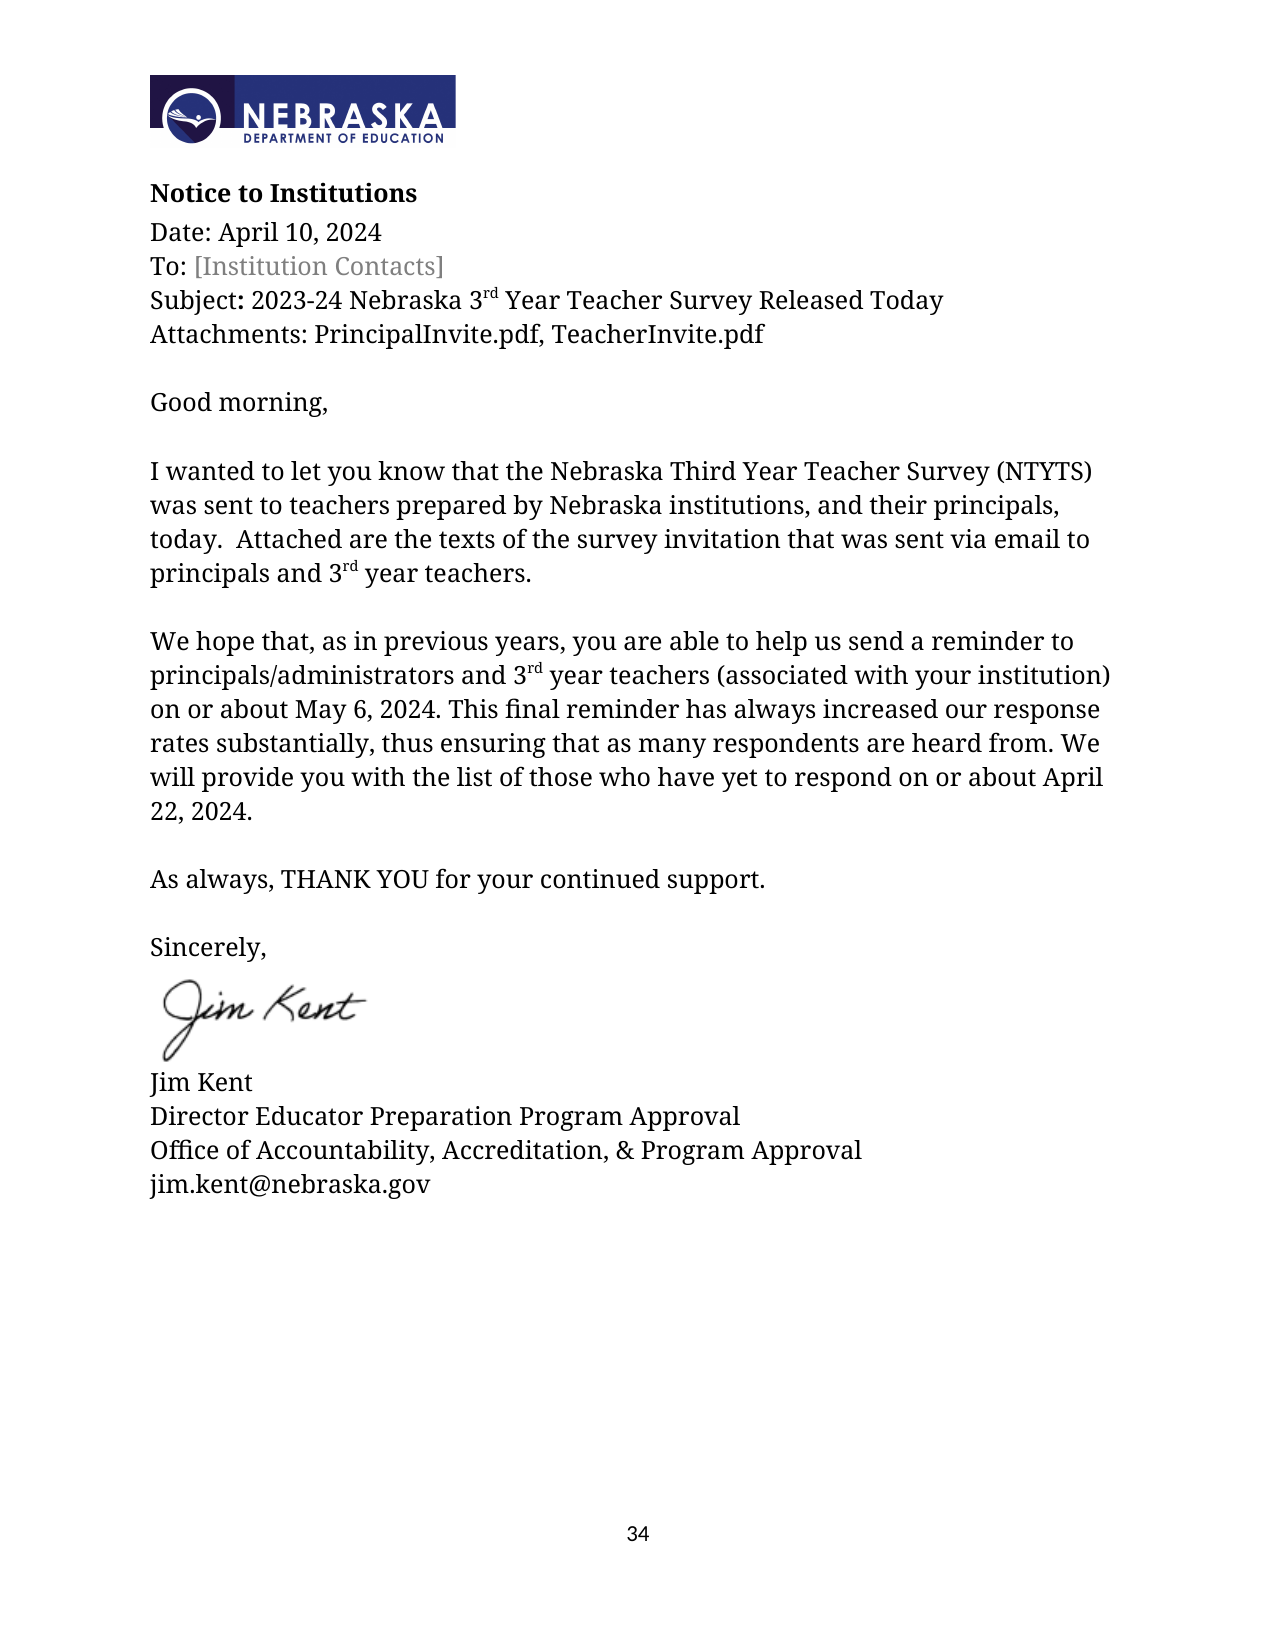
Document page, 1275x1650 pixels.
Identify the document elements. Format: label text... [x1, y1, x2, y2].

text Sincerely, [150, 930, 1125, 964]
text To: [Institution Contacts] [150, 249, 1125, 283]
text Attachments: PrincipalInvite.pdf, TeacherInvite.pdf [150, 317, 1125, 351]
text Good morning, [150, 385, 1125, 419]
text jim.kent@nebraska.gov [150, 1166, 1125, 1200]
text Subject: 2023-24 Nebraska 3rd Year Teacher Survey Released Today [150, 283, 1125, 317]
text As always, THANK YOU for your continued support. [150, 862, 1125, 896]
text I wanted to let you know that the Nebraska Third Year Teacher Survey (NTYTS) was sent to teachers prepared by Nebraska institutions, and their principals, today. Attached are the texts of the survey invitation that was sent via email to principals and 3rd year teachers. [150, 453, 1125, 589]
text Office of Accountability, Accreditation, & Program Approval [150, 1132, 1125, 1166]
text Jim Kent [150, 1064, 1125, 1098]
text Date: April 10, 2024 [150, 215, 1125, 249]
picture [150, 75, 456, 148]
text Notice to Institutions [150, 176, 1125, 210]
text Director Educator Preparation Program Approval [150, 1098, 1125, 1132]
picture [150, 964, 374, 1065]
text We hope that, as in previous years, you are able to help us send a reminder to principals/administrators and 3rd year teachers (associated with your institution) on or about May 6, 2024. This final reminder has always increased our response rates substantially, thus ensuring that as many respondents are heard from. We will provide you with the list of those who have yet to respond on or about April 22, 2024. [150, 623, 1125, 828]
